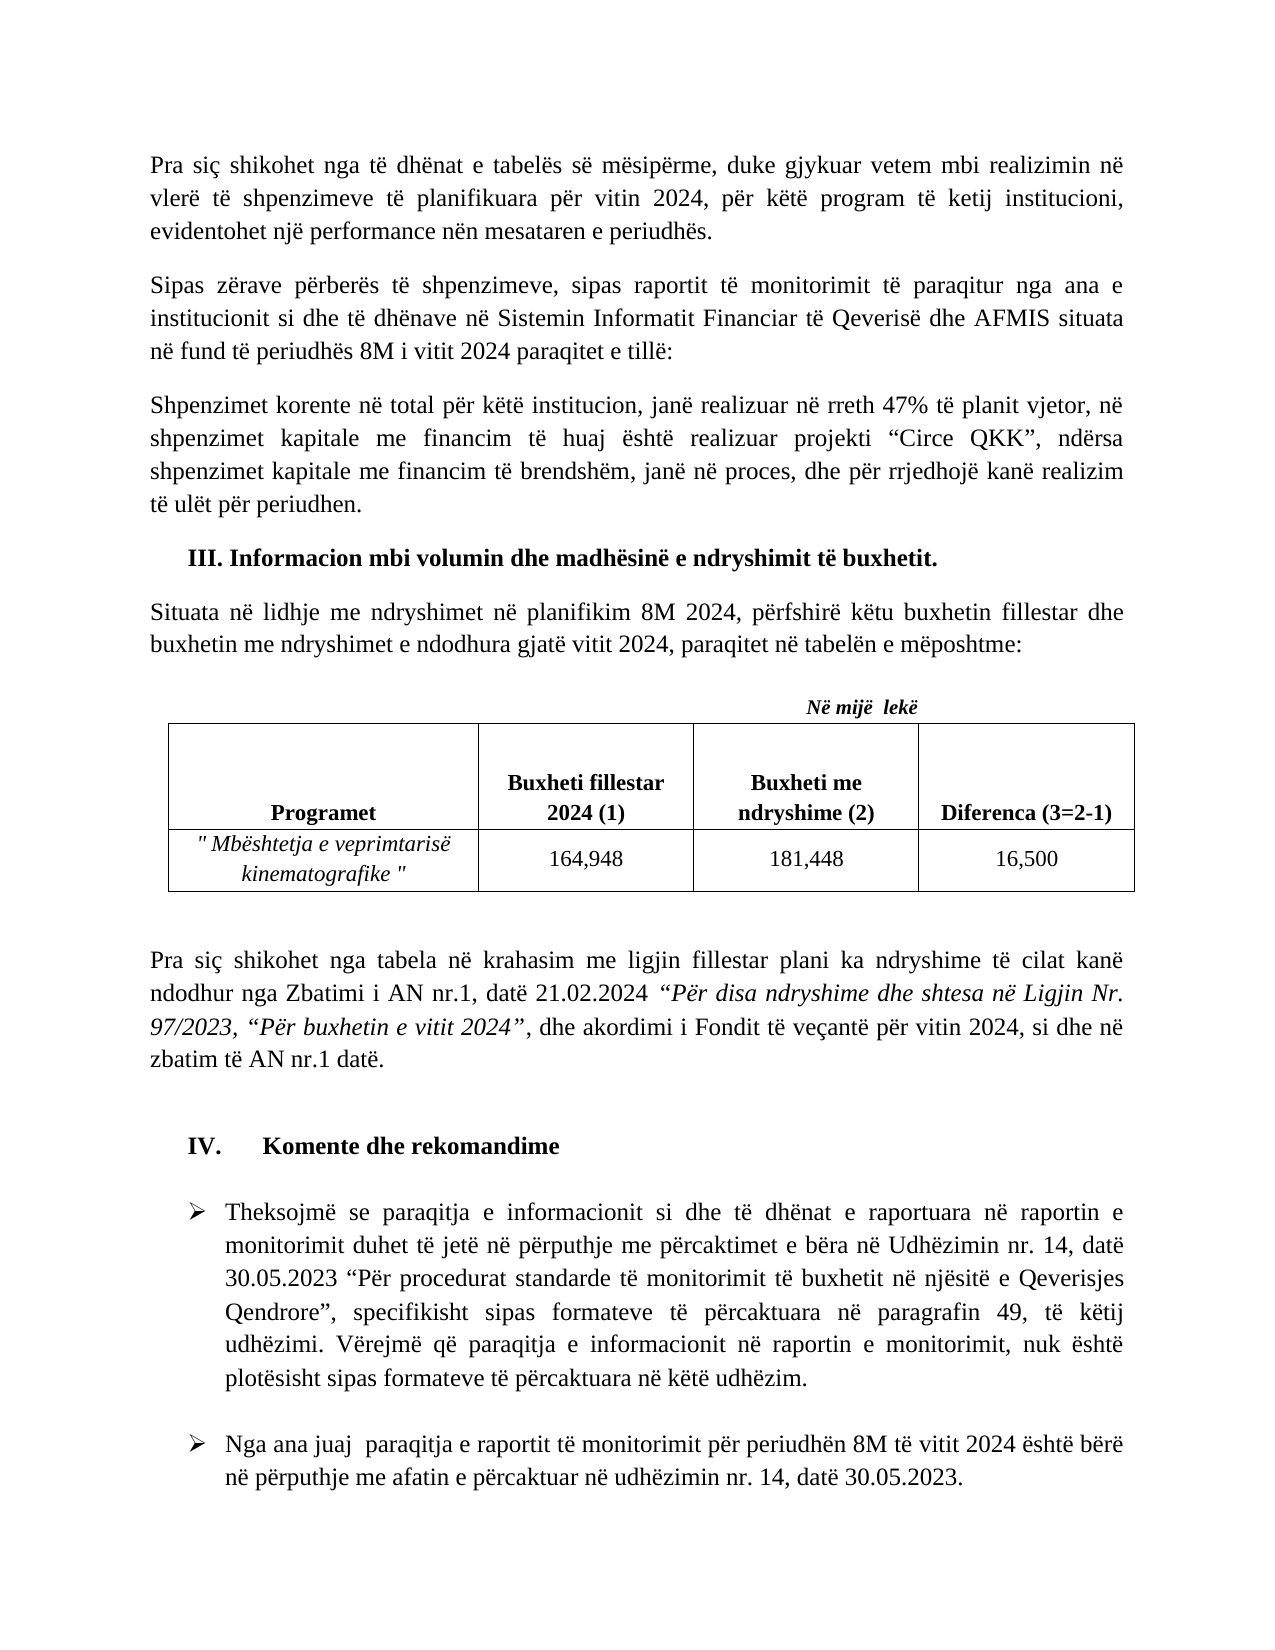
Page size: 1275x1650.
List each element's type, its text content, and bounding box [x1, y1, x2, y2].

table_cell " Mbështetja e veprimtarisë kinematografike " [169, 830, 478, 891]
text Pra siç shikohet nga tabela në krahasim me ligjin fillestar plani ka ndryshime të cilat kanë ndodhur nga Zbatimi i AN nr.1, datë 21.02.2024 “Për disa ndryshime dhe shtesa në Ligjin Nr. 97/2023, “Për buxhetin e vitit 2024”, dhe akordimi i Fondit të veçantë për vitin 2024, si dhe në zbatim të AN nr.1 datë. [150, 946, 1125, 1073]
text III. Informacion mbi volumin dhe madhësinë e ndryshimit të buxhetit. [187, 543, 1125, 571]
table_cell 164,948 [479, 830, 693, 891]
table_header Buxheti me ndryshime (2) [694, 724, 918, 829]
table_cell 181,448 [694, 830, 918, 891]
text Situata në lidhje me ndryshimet në planifikim 8M 2024, përfshirë këtu buxhetin fillestar dhe buxhetin me ndryshimet e ndodhura gjatë vitit 2024, paraqitet në tabelën e mëposhtme: [150, 597, 1125, 658]
text Pra siç shikohet nga të dhënat e tabelës së mësipërme, duke gjykuar vetem mbi realizimin në vlerë të shpenzimeve të planifikuara për vitin 2024, për këtë program të ketij institucioni, evidentohet një performance nën mesataren e periudhës. [150, 150, 1125, 245]
text Shpenzimet korente në total për këtë institucion, janë realizuar në rreth 47% të planit vjetor, në shpenzimet kapitale me financim të huaj është realizuar projekti “Circe QKK”, ndërsa shpenzimet kapitale me financim të brendshëm, janë në proces, dhe për rrjedhojë kanë realizim të ulët për periudhen. [150, 390, 1125, 518]
table_header Diferenca (3=2-1) [919, 724, 1134, 829]
text Sipas zërave përberës të shpenzimeve, sipas raportit të monitorimit të paraqitur nga ana e institucionit si dhe të dhënave në Sistemin Informatit Financiar të Qeverisë dhe AFMIS situata në fund të periudhës 8M i vitit 2024 paraqitet e tillë: [150, 270, 1125, 365]
table_header Programet [169, 724, 478, 829]
text Në mijë lekë [150, 695, 1125, 719]
list Theksojmë se paraqitja e informacionit si dhe të dhënat e raportuara në raportin e monitorimit duhet të jetë në përputhje me përcaktimet e bëra në Udhëzimin nr. 14, datë 30.05.2023 “Për procedurat standarde të monitorimit të buxhetit në njësitë e Qeverisjes Qendrore”, specifikisht sipas formateve të përcaktuara në paragrafin 49, të këtij udhëzimi. Vërejmë që paraqitja e informacionit në raportin e monitorimit, nuk është plotësisht sipas formateve të përcaktuara në këtë udhëzim. [187, 1197, 1125, 1391]
list Komente dhe rekomandime [187, 1131, 1125, 1160]
table_cell 16,500 [919, 830, 1134, 891]
table_header Buxheti fillestar 2024 (1) [479, 724, 693, 829]
list Nga ana juaj paraqitja e raportit të monitorimit për periudhën 8M të vitit 2024 është bërë në përputhje me afatin e përcaktuar në udhëzimin nr. 14, datë 30.05.2023. [187, 1429, 1125, 1490]
